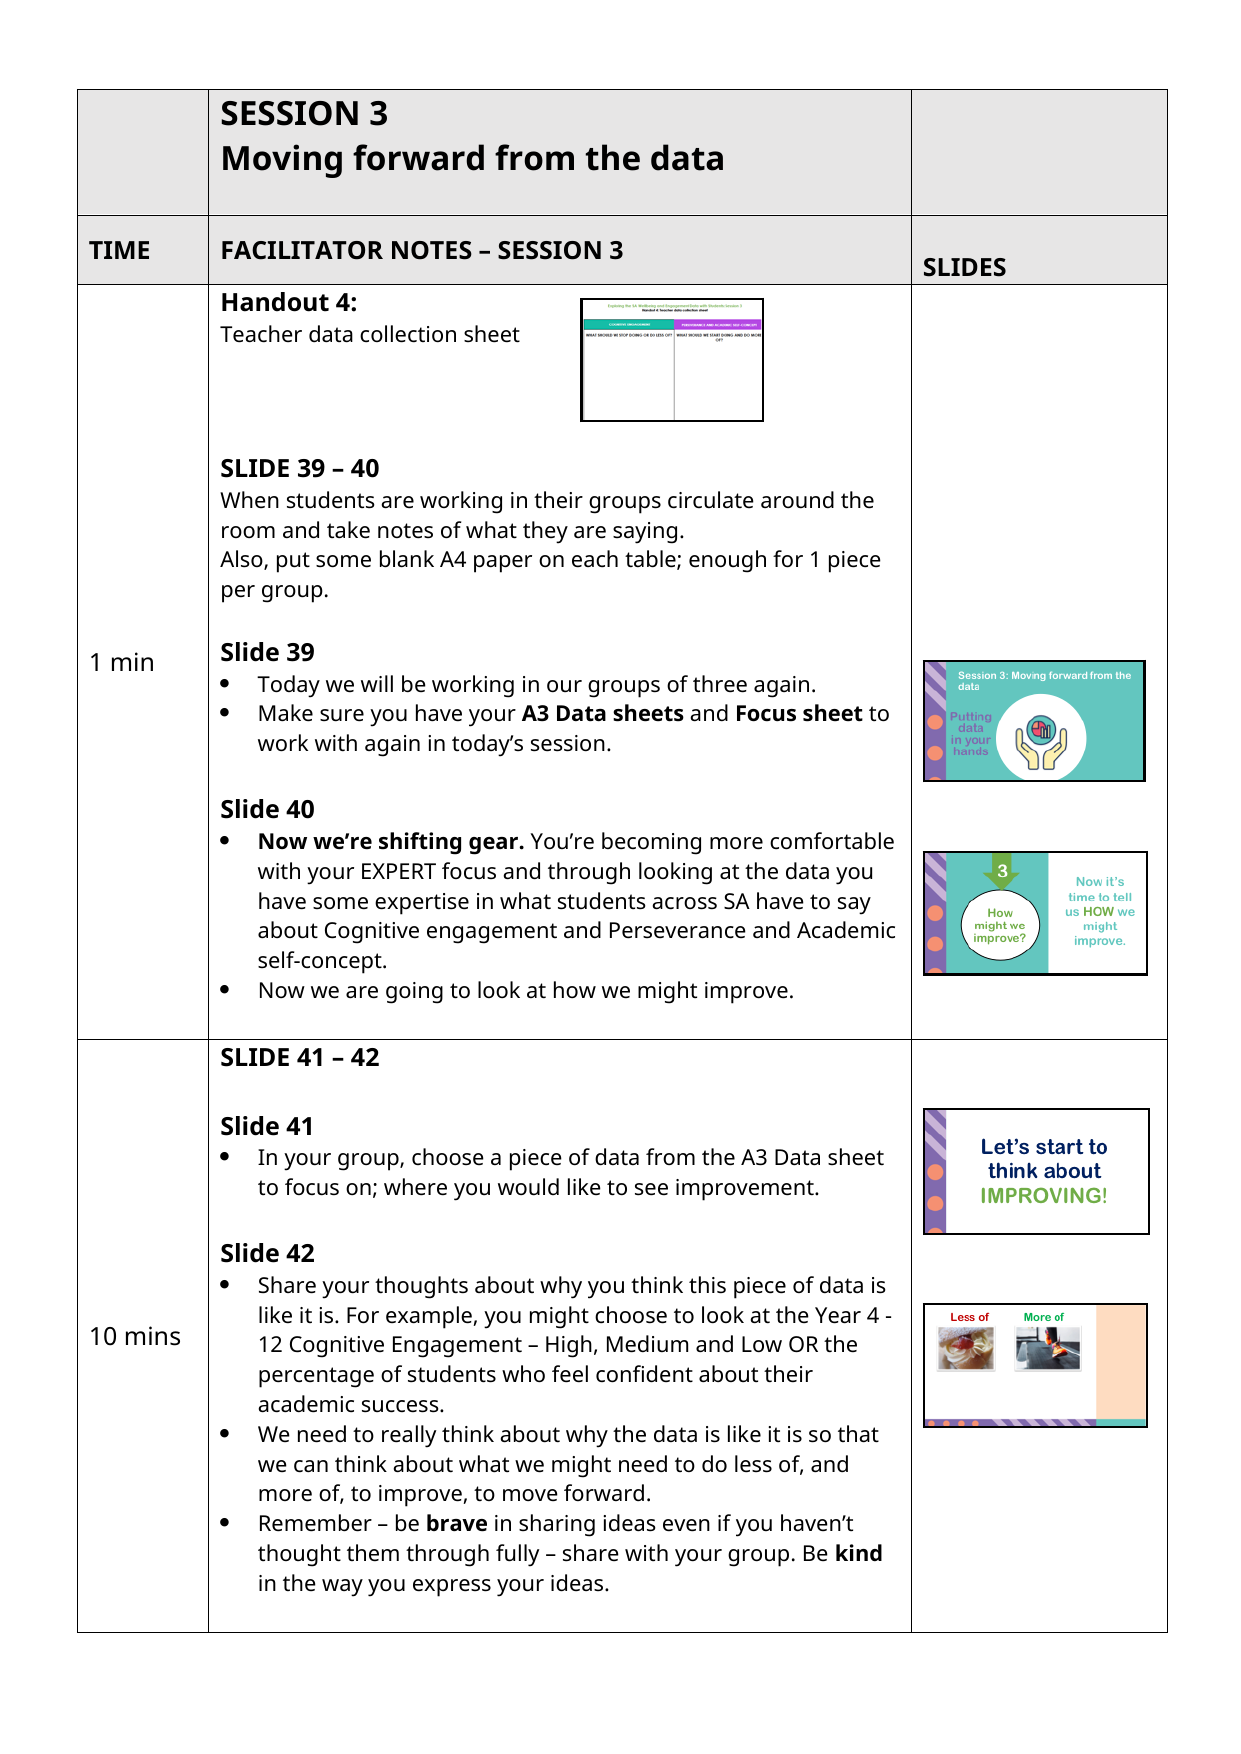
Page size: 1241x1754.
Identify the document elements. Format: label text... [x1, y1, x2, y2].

table_cell [912, 1040, 1167, 1632]
table_cell 10 mins [78, 1040, 208, 1632]
table_cell SESSION 3 Moving forward from the data [209, 90, 911, 214]
picture [925, 1110, 1148, 1233]
table_cell 1 min [78, 285, 208, 1039]
table_cell FACILITATOR NOTES – SESSION 3 [209, 216, 911, 284]
picture [925, 1305, 1146, 1426]
picture [925, 853, 1146, 973]
table_cell [912, 285, 1167, 1039]
table_cell SLIDES [912, 216, 1167, 284]
table_cell SLIDE 41 – 42 Slide 41 In your group, choose a piece of data from the A3 Data sheet to focus on; where you would like to see improvement. Slide 42 Share your thoughts about why you think this piece of data is like it is. For example, you might choose to look at the Year 4 -12 Cognitive Engagement – High, Medium and Low OR the percentage of students who feel confident about their academic success. We need to really think about why the data is like it is so that we can think about what we might need to do less of, and more of, to improve, to move forward. Remember – be brave in sharing ideas even if you haven’t thought them through fully – share with your group. Be kind in the way you express your ideas. [209, 1040, 911, 1632]
table_cell TIME [78, 216, 208, 284]
table_cell [78, 90, 208, 214]
table_cell Handout 4: Teacher data collection sheet SLIDE 39 – 40 When students are working in their groups circulate around the room and take notes of what they are saying. Also, put some blank A4 paper on each table; enough for 1 piece per group. Slide 39 Today we will be working in our groups of three again. Make sure you have your A3 Data sheets and Focus sheet to work with again in today’s session. Slide 40 Now we’re shifting gear. You’re becoming more comfortable with your EXPERT focus and through looking at the data you have some expertise in what students across SA have to say about Cognitive engagement and Perseverance and Academic self-concept. Now we are going to look at how we might improve. [209, 285, 911, 1039]
picture [925, 662, 1143, 780]
table_cell [912, 90, 1167, 214]
